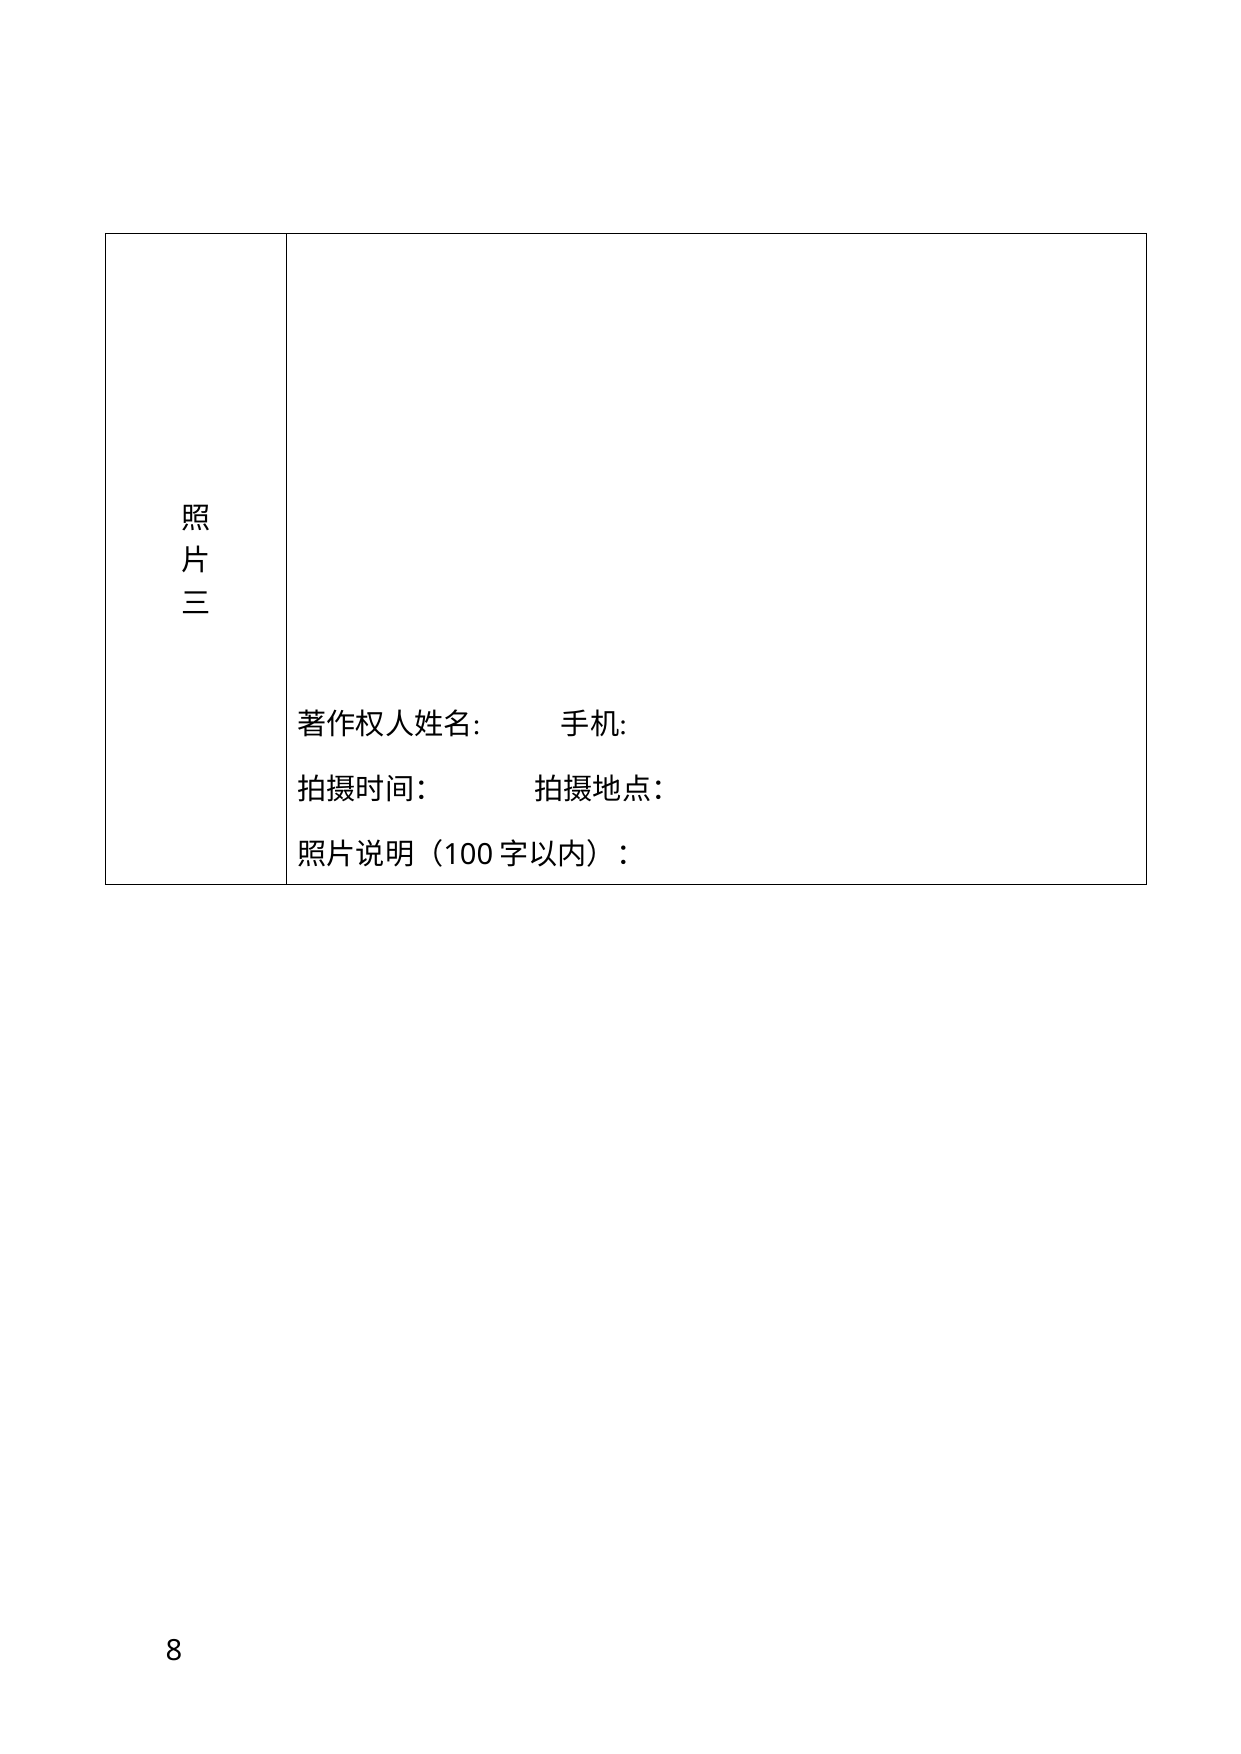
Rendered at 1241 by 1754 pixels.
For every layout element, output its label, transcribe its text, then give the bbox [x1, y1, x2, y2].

table_cell 照 片 三 [106, 234, 286, 884]
table_cell 著作权人姓名: 手机: 拍摄时间： 拍摄地点： 照片说明（100字以内）： [287, 234, 1146, 884]
